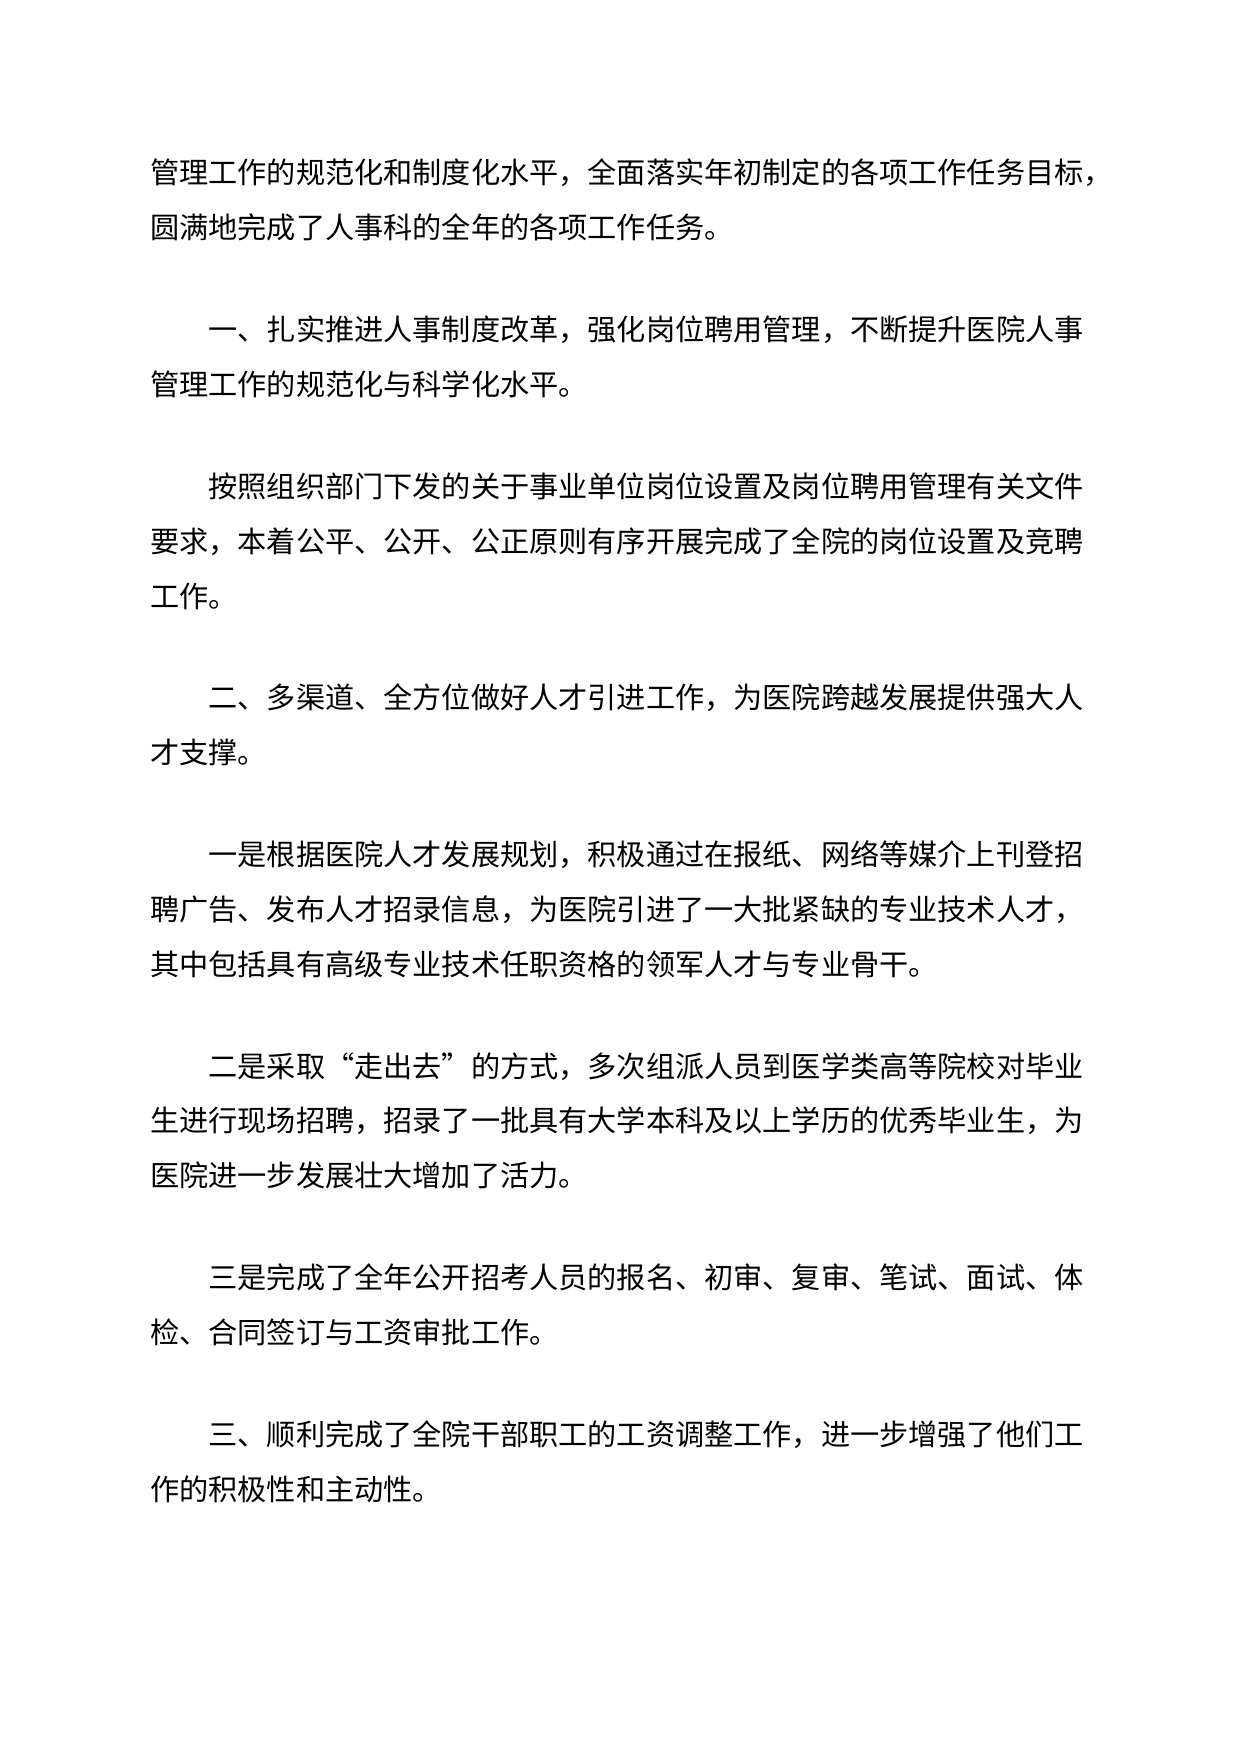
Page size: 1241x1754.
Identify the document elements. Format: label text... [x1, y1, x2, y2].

text 一是根据医院人才发展规划，积极通过在报纸、网络等媒介上刊登招聘广告、发布人才招录信息，为医院引进了一大批紧缺的专业技术人才，其中包括具有高级专业技术任职资格的领军人才与专业骨干。 [150, 832, 1090, 984]
text 三是完成了全年公开招考人员的报名、初审、复审、笔试、面试、体检、合同签订与工资审批工作。 [150, 1255, 1090, 1352]
text 按照组织部门下发的关于事业单位岗位设置及岗位聘用管理有关文件要求，本着公平、公开、公正原则有序开展完成了全院的岗位设置及竞聘工作。 [150, 463, 1090, 615]
text 一、扎实推进人事制度改革，强化岗位聘用管理，不断提升医院人事管理工作的规范化与科学化水平。 [150, 307, 1090, 404]
text 三、顺利完成了全院干部职工的工资调整工作，进一步增强了他们工作的积极性和主动性。 [150, 1411, 1090, 1508]
text 二、多渠道、全方位做好人才引进工作，为医院跨越发展提供强大人才支撑。 [150, 675, 1090, 772]
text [150, 150, 1090, 247]
text 二是采取“走出去”的方式，多次组派人员到医学类高等院校对毕业生进行现场招聘，招录了一批具有大学本科及以上学历的优秀毕业生，为医院进一步发展壮大增加了活力。 [150, 1043, 1090, 1195]
